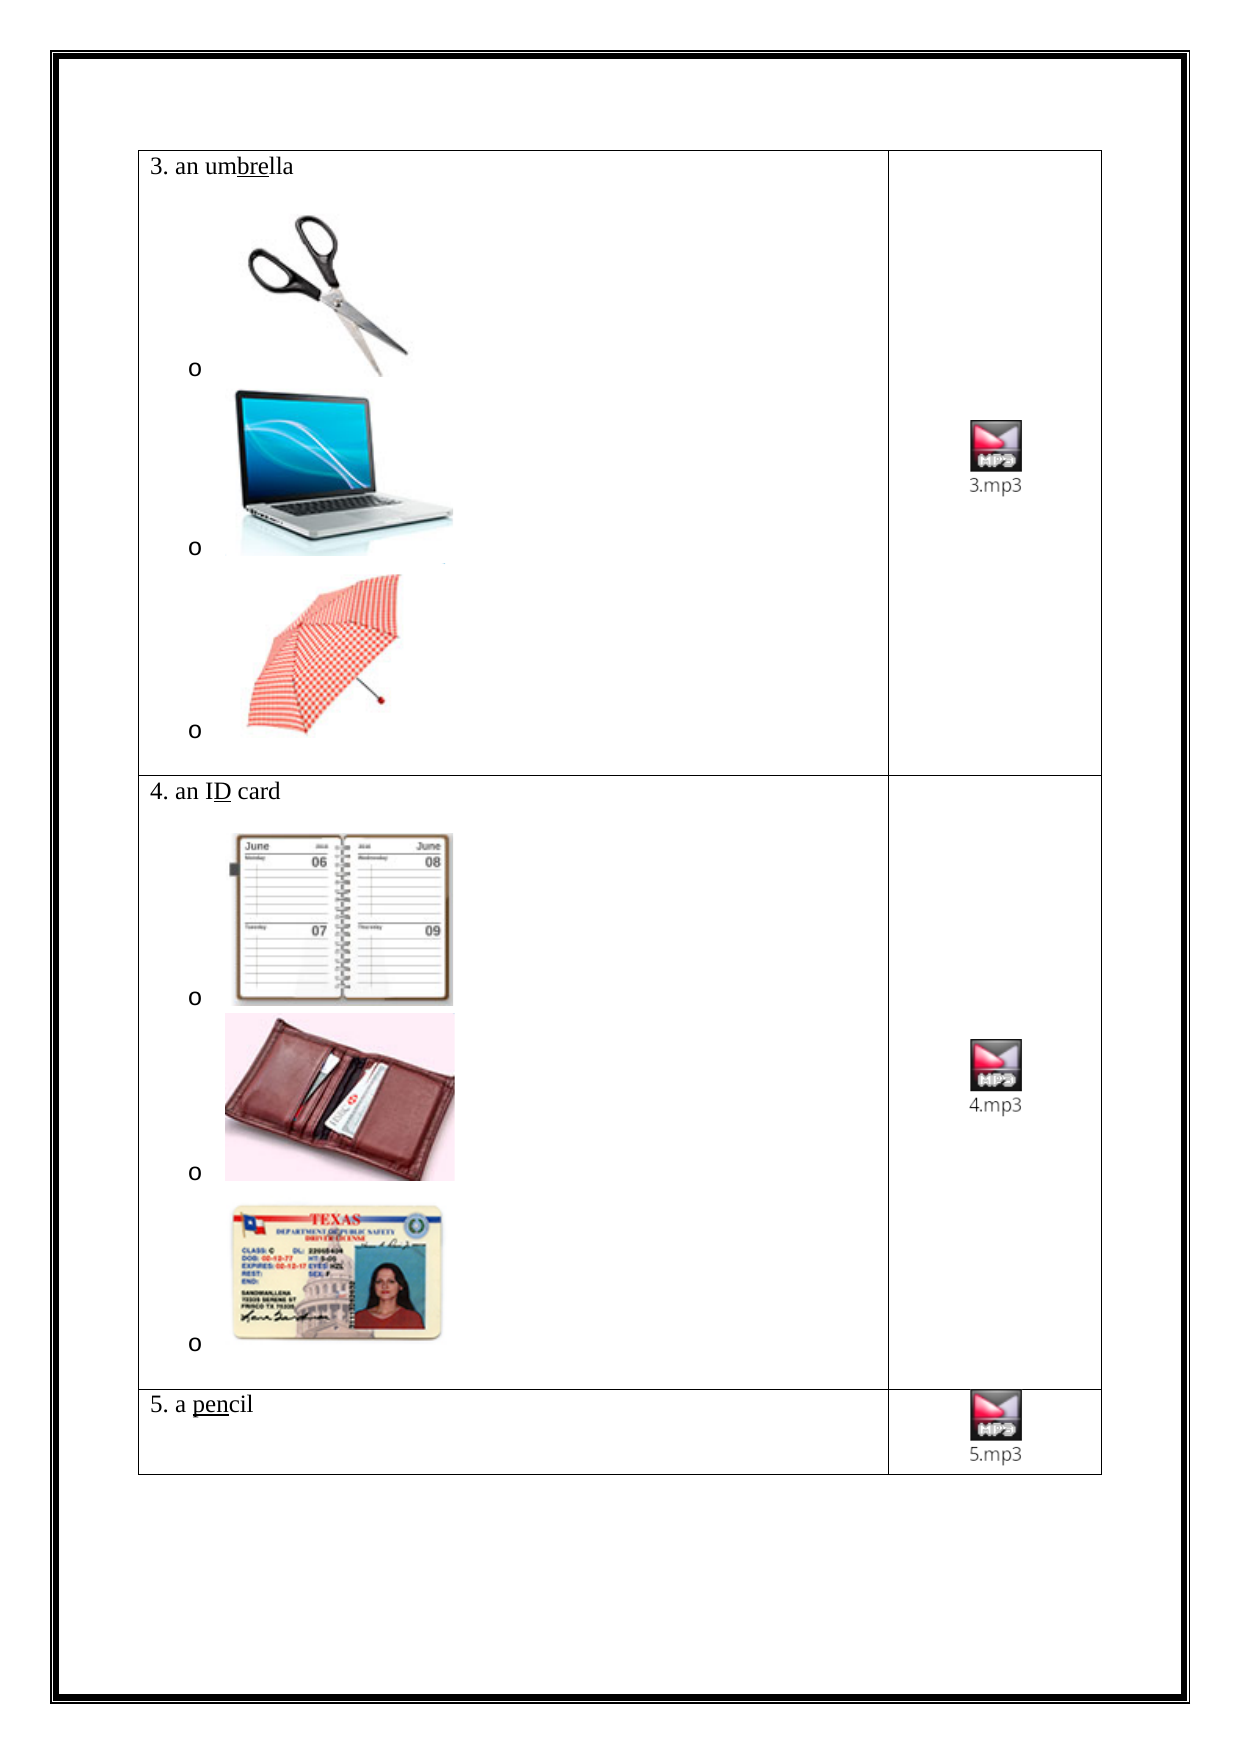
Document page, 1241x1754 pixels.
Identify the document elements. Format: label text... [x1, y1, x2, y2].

picture [225, 563, 446, 738]
picture [225, 383, 454, 556]
table_cell 5. a pencil [139, 1390, 888, 1474]
picture [225, 208, 438, 377]
picture [225, 833, 454, 1006]
picture [225, 1013, 455, 1181]
picture [225, 1187, 451, 1352]
table_cell [889, 1390, 1101, 1474]
table_cell 4. an ID card [139, 776, 888, 1388]
table_cell 3. an umbrella [139, 151, 888, 775]
table_cell [889, 151, 1101, 775]
table_cell [889, 776, 1101, 1388]
